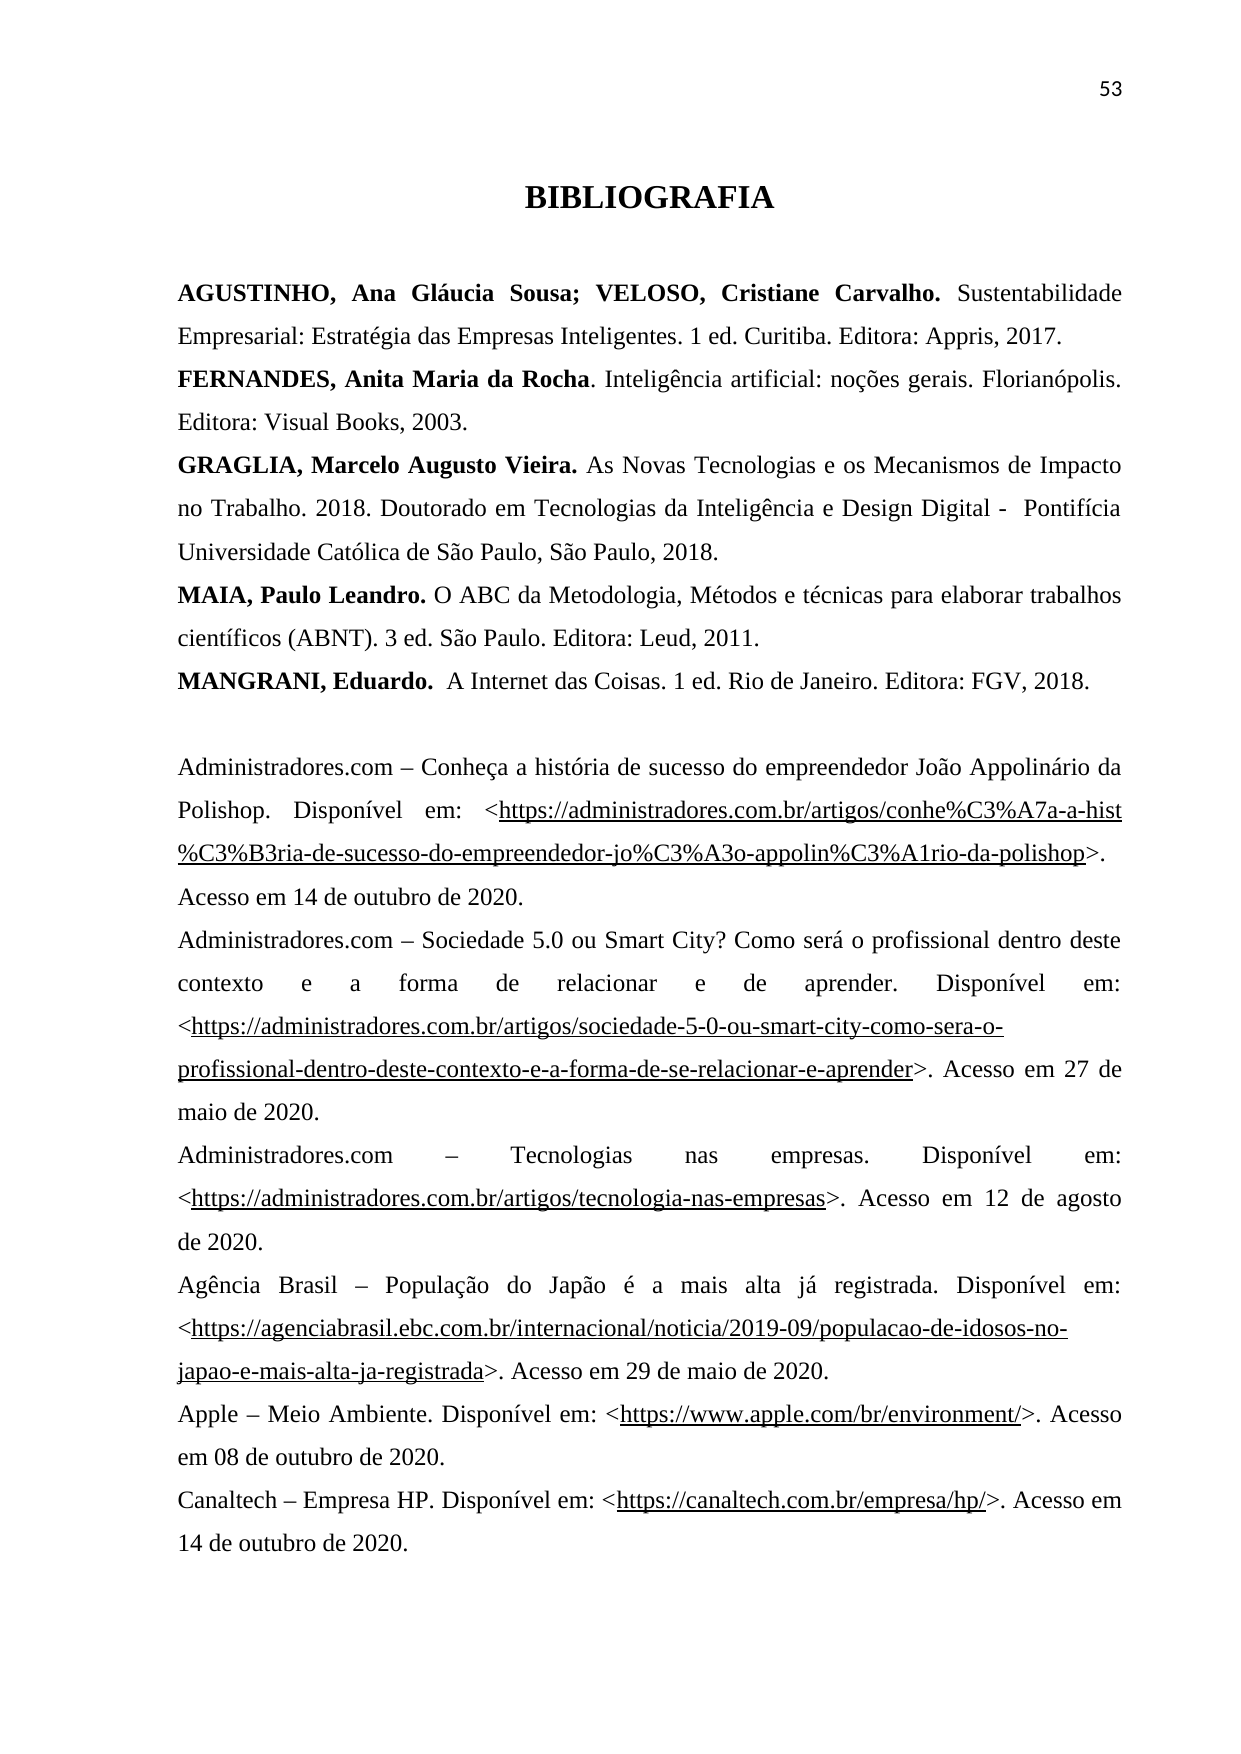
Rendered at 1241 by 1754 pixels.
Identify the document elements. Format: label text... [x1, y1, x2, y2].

subtitle BIBLIOGRAFIA [177, 177, 1122, 216]
text Administradores.com – Tecnologias nas empresas. Disponível em: <https://administradores.com.br/artigos/tecnologia-nas-empresas>. Acesso em 12 de agosto de 2020. [177, 1140, 1122, 1255]
text Administradores.com – Sociedade 5.0 ou Smart City? Como será o profissional dentro deste contexto e a forma de relacionar e de aprender. Disponível em: <https://administradores.com.br/artigos/sociedade-5-0-ou-smart-city-como-sera-o-profissional-dentro-deste-contexto-e-a-forma-de-se-relacionar-e-aprender>. Acesso em 27 de maio de 2020. [177, 925, 1122, 1126]
text Administradores.com – Conheça a história de sucesso do empreendedor João Appolinário da Polishop. Disponível em: <https://administradores.com.br/artigos/conhe%C3%A7a-a-hist%C3%B3ria-de-sucesso-do-empreendedor-jo%C3%A3o-appolin%C3%A1rio-da-polishop>. Acesso em 14 de outubro de 2020. [177, 752, 1122, 910]
list MANGRANI, Eduardo. A Internet das Coisas. 1 ed. Rio de Janeiro. Editora: FGV, 2018. [177, 666, 1122, 695]
text Canaltech – Empresa HP. Disponível em: <https://canaltech.com.br/empresa/hp/>. Acesso em 14 de outubro de 2020. [177, 1485, 1122, 1557]
text FERNANDES, Anita Maria da Rocha. Inteligência artificial: noções gerais. Florianópolis. Editora: Visual Books, 2003. [177, 364, 1122, 436]
text AGUSTINHO, Ana Gláucia Sousa; VELOSO, Cristiane Carvalho. Sustentabilidade Empresarial: Estratégia das Empresas Inteligentes. 1 ed. Curitiba. Editora: Appris, 2017. [177, 278, 1122, 350]
list MAIA, Paulo Leandro. O ABC da Metodologia, Métodos e técnicas para elaborar trabalhos científicos (ABNT). 3 ed. São Paulo. Editora: Leud, 2011. [177, 580, 1122, 652]
text Agência Brasil – População do Japão é a mais alta já registrada. Disponível em: <https://agenciabrasil.ebc.com.br/internacional/noticia/2019-09/populacao-de-idosos-no-japao-e-mais-alta-ja-registrada>. Acesso em 29 de maio de 2020. [177, 1270, 1122, 1385]
text GRAGLIA, Marcelo Augusto Vieira. As Novas Tecnologias e os Mecanismos de Impacto no Trabalho. 2018. Doutorado em Tecnologias da Inteligência e Design Digital - Pontifícia Universidade Católica de São Paulo, São Paulo, 2018. [177, 450, 1122, 565]
text Apple – Meio Ambiente. Disponível em: <https://www.apple.com/br/environment/>. Acesso em 08 de outubro de 2020. [177, 1399, 1122, 1471]
